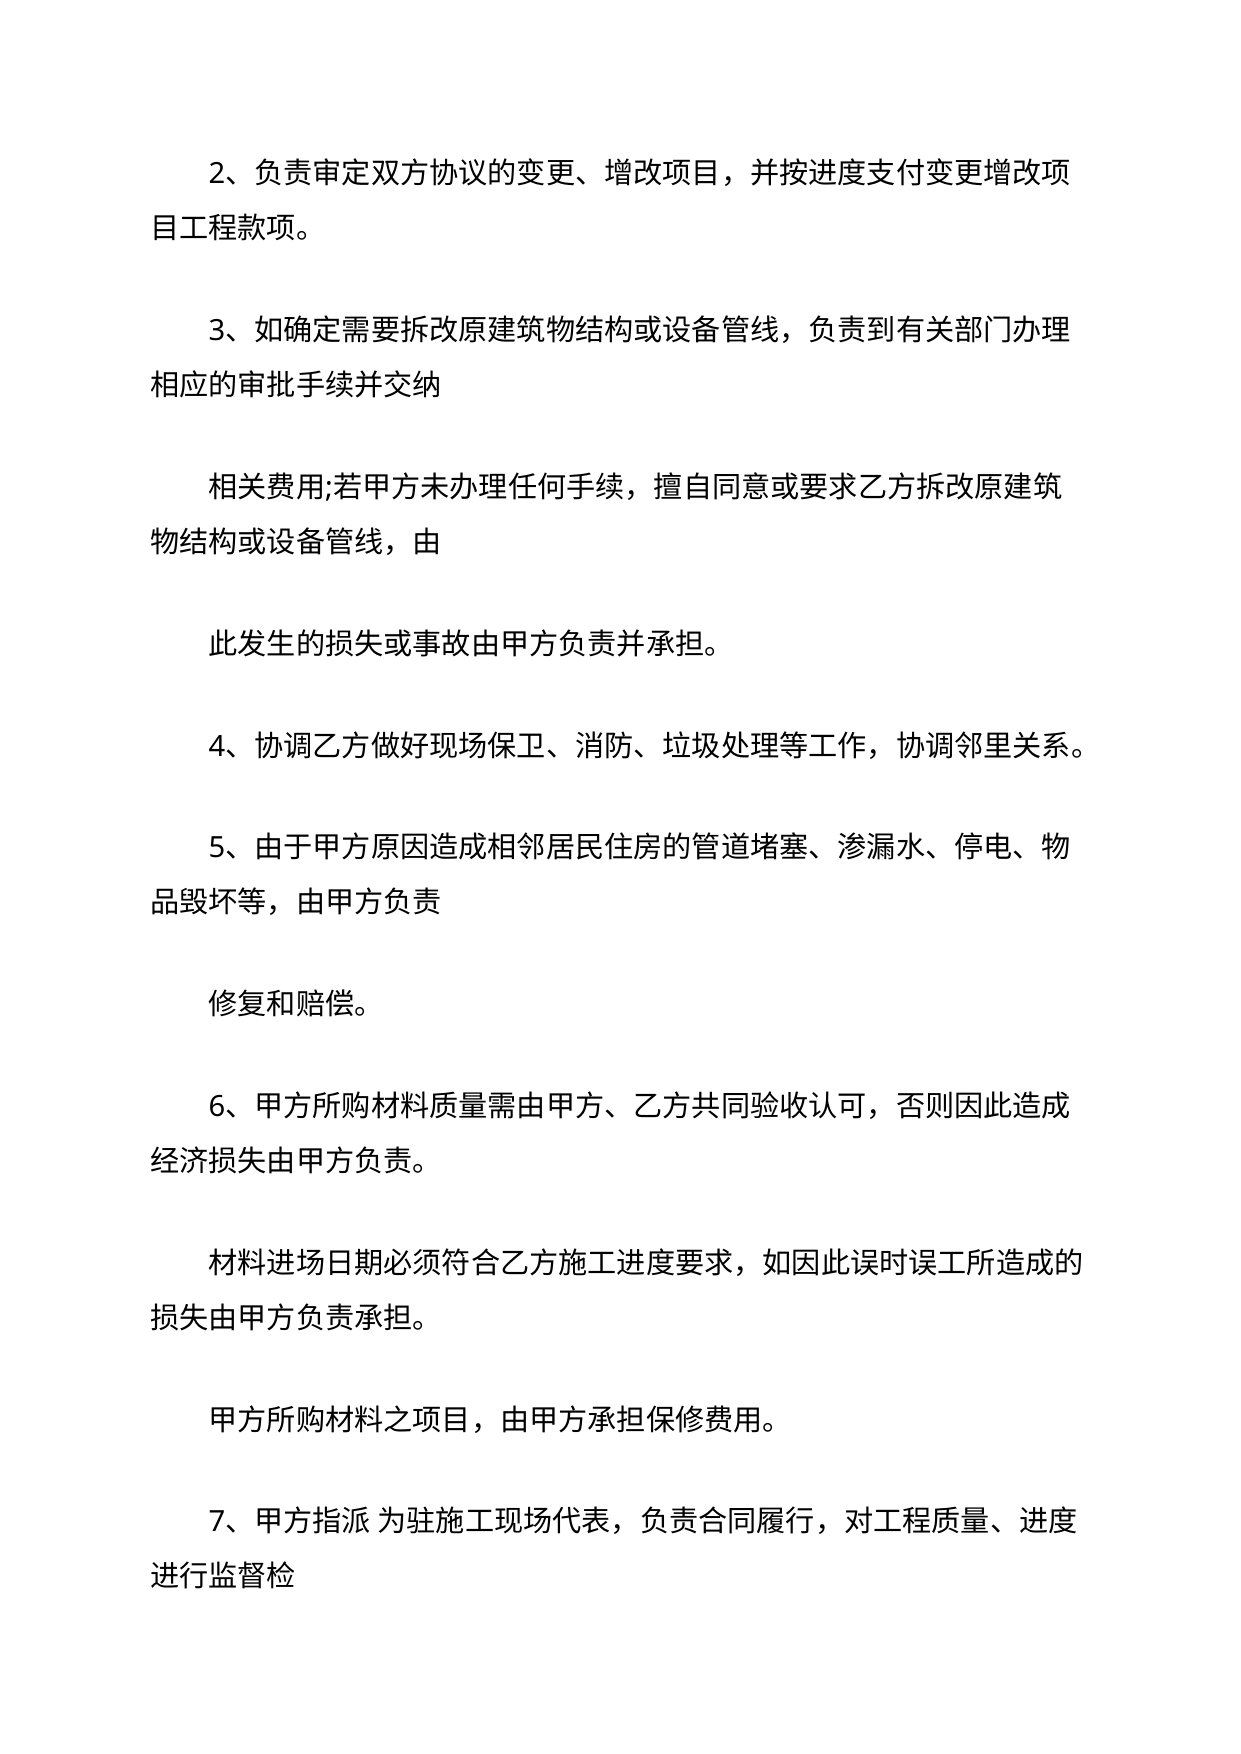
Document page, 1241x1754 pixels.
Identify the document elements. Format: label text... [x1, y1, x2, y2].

text 5、由于甲方原因造成相邻居民住房的管道堵塞、渗漏水、停电、物品毁坏等，由甲方负责 [150, 824, 1090, 921]
text 4、协调乙方做好现场保卫、消防、垃圾处理等工作，协调邻里关系。 [150, 722, 1090, 764]
text 修复和赔偿。 [150, 981, 1090, 1023]
text 材料进场日期必须符合乙方施工进度要求，如因此误时误工所造成的损失由甲方负责承担。 [150, 1239, 1090, 1337]
text 6、甲方所购材料质量需由甲方、乙方共同验收认可，否则因此造成经济损失由甲方负责。 [150, 1083, 1090, 1180]
text 此发生的损失或事故由甲方负责并承担。 [150, 620, 1090, 663]
text 7、甲方指派 为驻施工现场代表，负责合同履行，对工程质量、进度进行监督检 [150, 1498, 1090, 1595]
text 3、如确定需要拆改原建筑物结构或设备管线，负责到有关部门办理相应的审批手续并交纳 [150, 307, 1090, 404]
text 甲方所购材料之项目，由甲方承担保修费用。 [150, 1396, 1090, 1438]
text 2、负责审定双方协议的变更、增改项目，并按进度支付变更增改项目工程款项。 [150, 150, 1090, 247]
text 相关费用;若甲方未办理任何手续，擅自同意或要求乙方拆改原建筑物结构或设备管线，由 [150, 463, 1090, 561]
